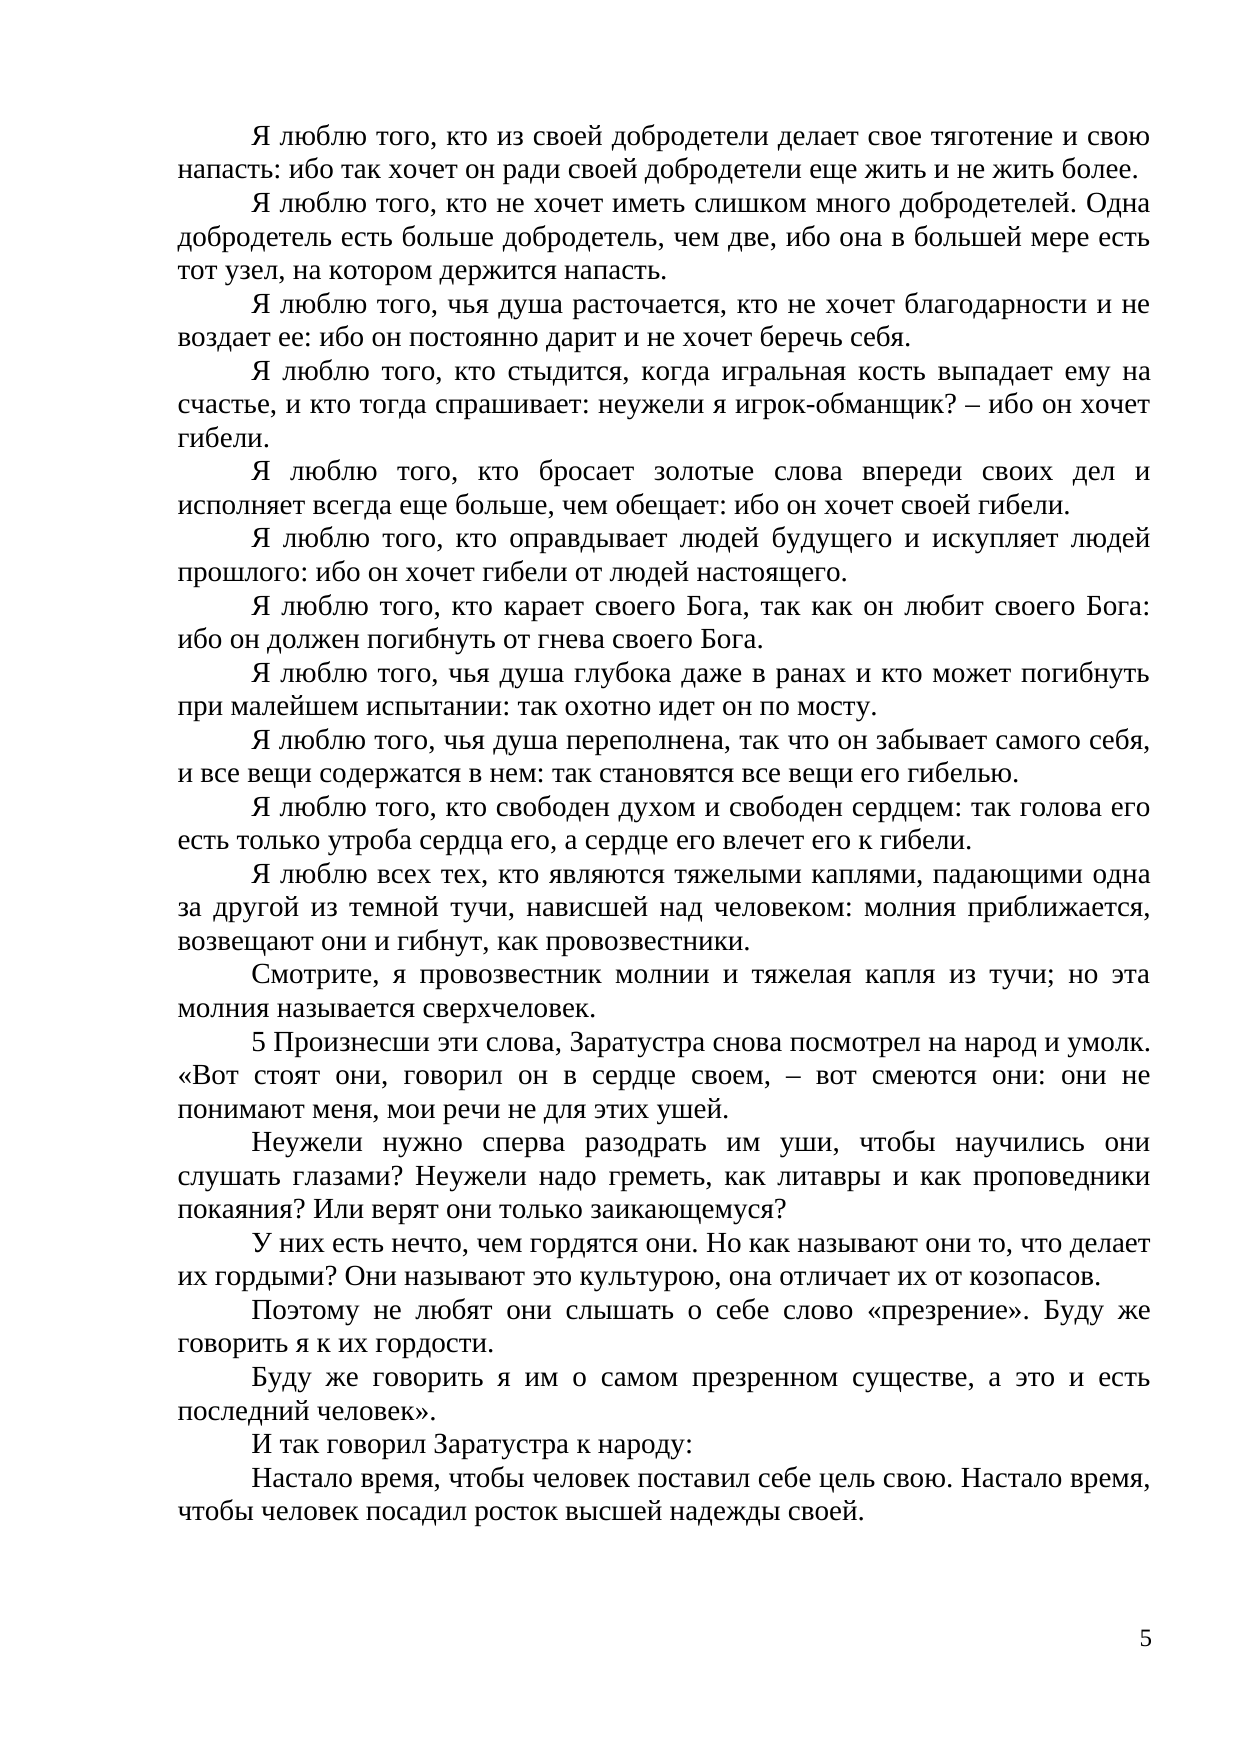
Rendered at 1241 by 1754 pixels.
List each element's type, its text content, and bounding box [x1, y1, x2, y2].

text Я люблю того, чья душа расточается, кто не хочет благодарности и не воздает ее: ибо он постоянно дарит и не хочет беречь себя. [177, 286, 1152, 353]
text У них есть нечто, чем гордятся они. Но как называют они то, что делает их гордыми? Они называют это культурою, она отличает их от козопасов. [177, 1225, 1152, 1292]
text Я люблю того, кто свободен духом и свободен сердцем: так голова его есть только утроба сердца его, а сердце его влечет его к гибели. [177, 789, 1152, 856]
text Смотрите, я провозвестник молнии и тяжелая капля из тучи; но эта молния называется сверхчеловек. [177, 957, 1152, 1024]
text Я люблю того, кто стыдится, когда игральная кость выпадает ему на счастье, и кто тогда спрашивает: неужели я игрок-обманщик? – ибо он хочет гибели. [177, 353, 1152, 453]
text Я люблю всех тех, кто являются тяжелыми каплями, падающими одна за другой из темной тучи, нависшей над человеком: молния приближается, возвещают они и гибнут, как провозвестники. [177, 856, 1152, 957]
text Я люблю того, чья душа глубока даже в ранах и кто может погибнуть при малейшем испытании: так охотно идет он по мосту. [177, 655, 1152, 722]
text Настало время, чтобы человек поставил себе цель свою. Настало время, чтобы человек посадил росток высшей надежды своей. [177, 1460, 1152, 1527]
text Я люблю того, кто из своей добродетели делает свое тяготение и свою напасть: ибо так хочет он ради своей добродетели еще жить и не жить более. [177, 118, 1152, 185]
text Я люблю того, кто карает своего Бога, так как он любит своего Бога: ибо он должен погибнуть от гнева своего Бога. [177, 588, 1152, 655]
text Я люблю того, кто не хочет иметь слишком много добродетелей. Одна добродетель есть больше добродетель, чем две, ибо она в большей мере есть тот узел, на котором держится напасть. [177, 185, 1152, 286]
text Поэтому не любят они слышать о себе слово «презрение». Буду же говорить я к их гордости. [177, 1292, 1152, 1359]
text 5 Произнесши эти слова, Заратустра снова посмотрел на народ и умолк. «Вот стоят они, говорил он в сердце своем, – вот смеются они: они не понимают меня, мои речи не для этих ушей. [177, 1024, 1152, 1124]
text Буду же говорить я им о самом презренном существе, а это и есть последний человек». [177, 1359, 1152, 1426]
text Неужели нужно сперва разодрать им уши, чтобы научились они слушать глазами? Неужели надо греметь, как литавры и как проповедники покаяния? Или верят они только заикающемуся? [177, 1124, 1152, 1225]
text И так говорил Заратустра к народу: [177, 1426, 1152, 1460]
text Я люблю того, чья душа переполнена, так что он забывает самого себя, и все вещи содержатся в нем: так становятся все вещи его гибелью. [177, 722, 1152, 789]
text Я люблю того, кто оправдывает людей будущего и искупляет людей прошлого: ибо он хочет гибели от людей настоящего. [177, 521, 1152, 588]
text Я люблю того, кто бросает золотые слова впереди своих дел и исполняет всегда еще больше, чем обещает: ибо он хочет своей гибели. [177, 453, 1152, 521]
